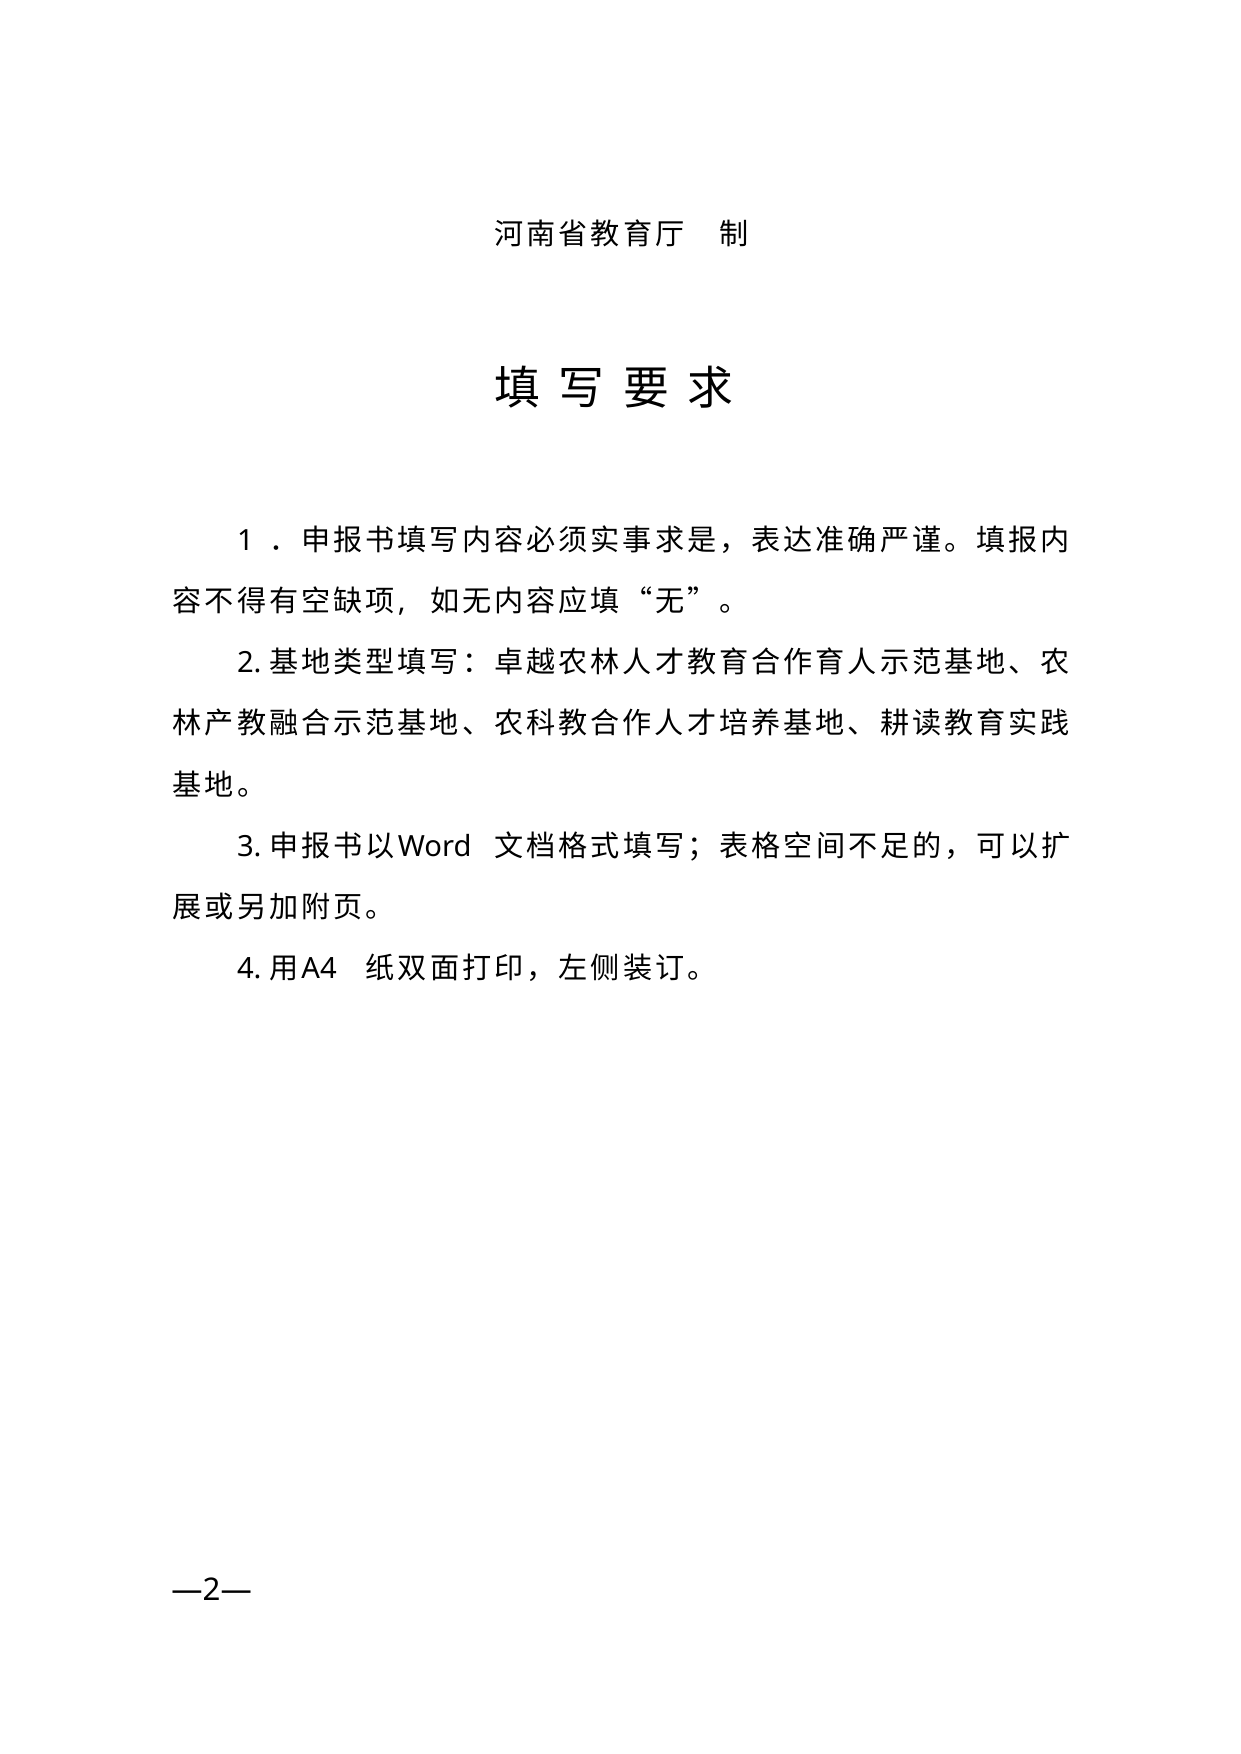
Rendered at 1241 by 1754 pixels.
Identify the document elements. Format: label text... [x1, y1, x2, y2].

text 4.用A4纸双面打印，左侧装订。 [172, 935, 1074, 996]
text 3.申报书以Word文档格式填写；表格空间不足的，可以扩展或另加附页。 [172, 813, 1074, 935]
text 2.基地类型填写：卓越农林人才教育合作育人示范基地、农林产教融合示范基地、农科教合作人才培养基地、耕读教育实践基地。 [172, 629, 1074, 813]
text 填写要求 [172, 324, 1074, 446]
text 1．申报书填写内容必须实事求是，表达准确严谨。填报内容不得有空缺项,如无内容应填“无”。 [172, 507, 1074, 629]
text 河南省教育厅 制 [172, 201, 1074, 262]
